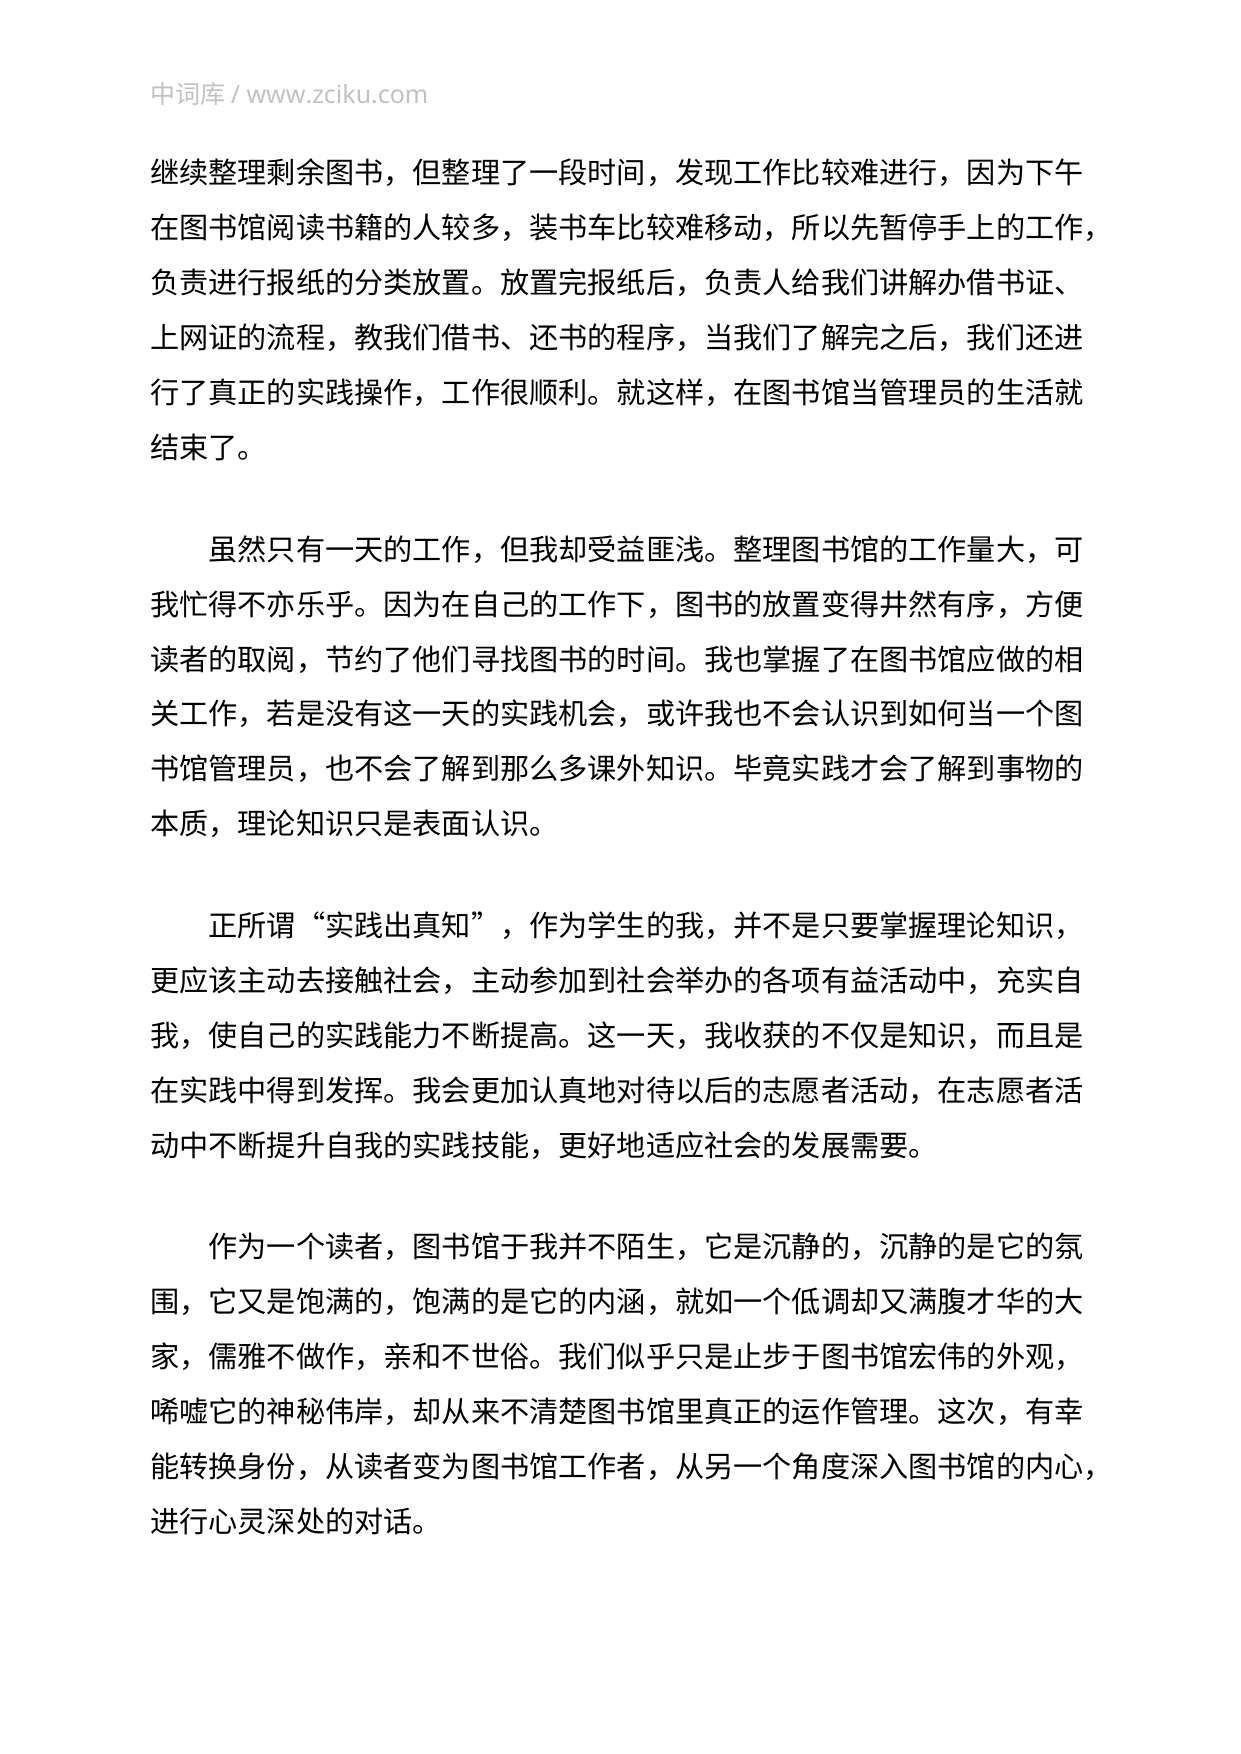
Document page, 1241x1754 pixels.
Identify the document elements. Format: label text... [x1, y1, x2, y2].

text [150, 150, 1090, 467]
text 作为一个读者，图书馆于我并不陌生，它是沉静的，沉静的是它的氛围，它又是饱满的，饱满的是它的内涵，就如一个低调却又满腹才华的大家，儒雅不做作，亲和不世俗。我们似乎只是止步于图书馆宏伟的外观，唏嘘它的神秘伟岸，却从来不清楚图书馆里真正的运作管理。这次，有幸能转换身份，从读者变为图书馆工作者，从另一个角度深入图书馆的内心，进行心灵深处的对话。 [150, 1224, 1090, 1541]
text 虽然只有一天的工作，但我却受益匪浅。整理图书馆的工作量大，可我忙得不亦乐乎。因为在自己的工作下，图书的放置变得井然有序，方便读者的取阅，节约了他们寻找图书的时间。我也掌握了在图书馆应做的相关工作，若是没有这一天的实践机会，或许我也不会认识到如何当一个图书馆管理员，也不会了解到那么多课外知识。毕竟实践才会了解到事物的本质，理论知识只是表面认识。 [150, 526, 1090, 843]
text 正所谓“实践出真知”，作为学生的我，并不是只要掌握理论知识，更应该主动去接触社会，主动参加到社会举办的各项有益活动中，充实自我，使自己的实践能力不断提高。这一天，我收获的不仅是知识，而且是在实践中得到发挥。我会更加认真地对待以后的志愿者活动，在志愿者活动中不断提升自我的实践技能，更好地适应社会的发展需要。 [150, 902, 1090, 1164]
